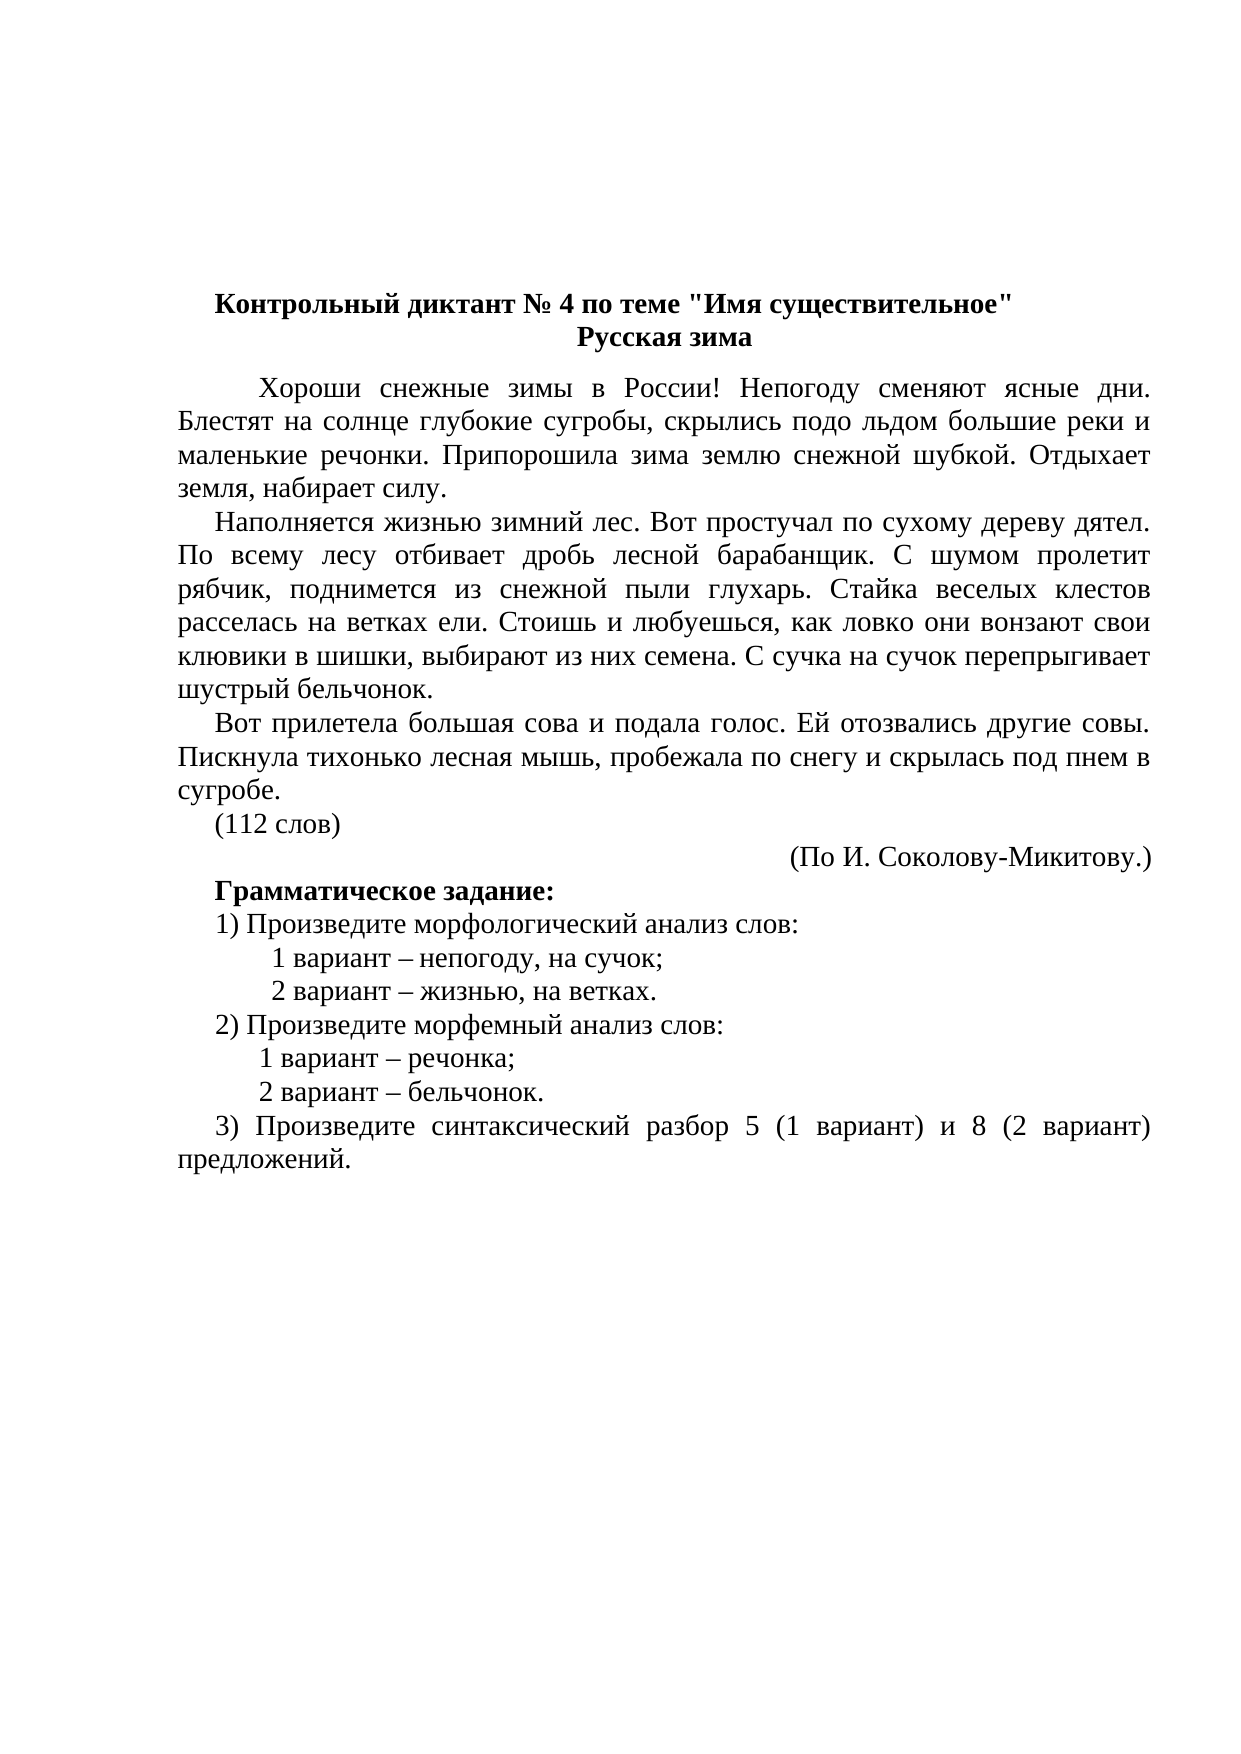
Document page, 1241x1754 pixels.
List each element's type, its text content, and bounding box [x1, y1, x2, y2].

text Вот прилетела большая сова и подала голос. Ей отозвались другие совы. Пискнула тихонько лесная мышь, пробежала по снегу и скрылась под пнем в сугробе. [177, 705, 1152, 806]
text 1 вариант – речонка; [177, 1041, 1152, 1074]
text 2 вариант – бельчонок. [177, 1074, 1152, 1108]
text Грамматическое задание: [177, 873, 1152, 906]
text Контрольный диктант № 4 по теме "Имя существительное" [177, 286, 1152, 319]
text (112 слов) [177, 806, 1152, 839]
text 1 вариант – непогоду, на сучок; [177, 940, 1152, 973]
text Хороши снежные зимы в России! Непогоду сменяют ясные дни. Блестят на солнце глубокие сугробы, скрылись подо льдом большие реки и маленькие речонки. Припорошила зима землю снежной шубкой. Отдыхает земля, набирает силу. [177, 370, 1152, 504]
text Русская зима [177, 319, 1152, 353]
text 2 вариант – жизнью, на ветках. [177, 973, 1152, 1007]
text 2) Произведите морфемный анализ слов: [177, 1007, 1152, 1041]
text 3) Произведите синтаксический разбор 5 (1 вариант) и 8 (2 вариант) предложений. [177, 1108, 1152, 1175]
text 1) Произведите морфологический анализ слов: [177, 906, 1152, 940]
text (По И. Соколову-Микитову.) [177, 839, 1152, 873]
text Наполняется жизнью зимний лес. Вот простучал по сухому дереву дятел. По всему лесу отбивает дробь лесной барабанщик. С шумом пролетит рябчик, поднимется из снежной пыли глухарь. Стайка веселых клестов расселась на ветках ели. Стоишь и любуешься, как ловко они вонзают свои клювики в шишки, выбирают из них семена. С сучка на сучок перепрыгивает шустрый бельчонок. [177, 504, 1152, 705]
